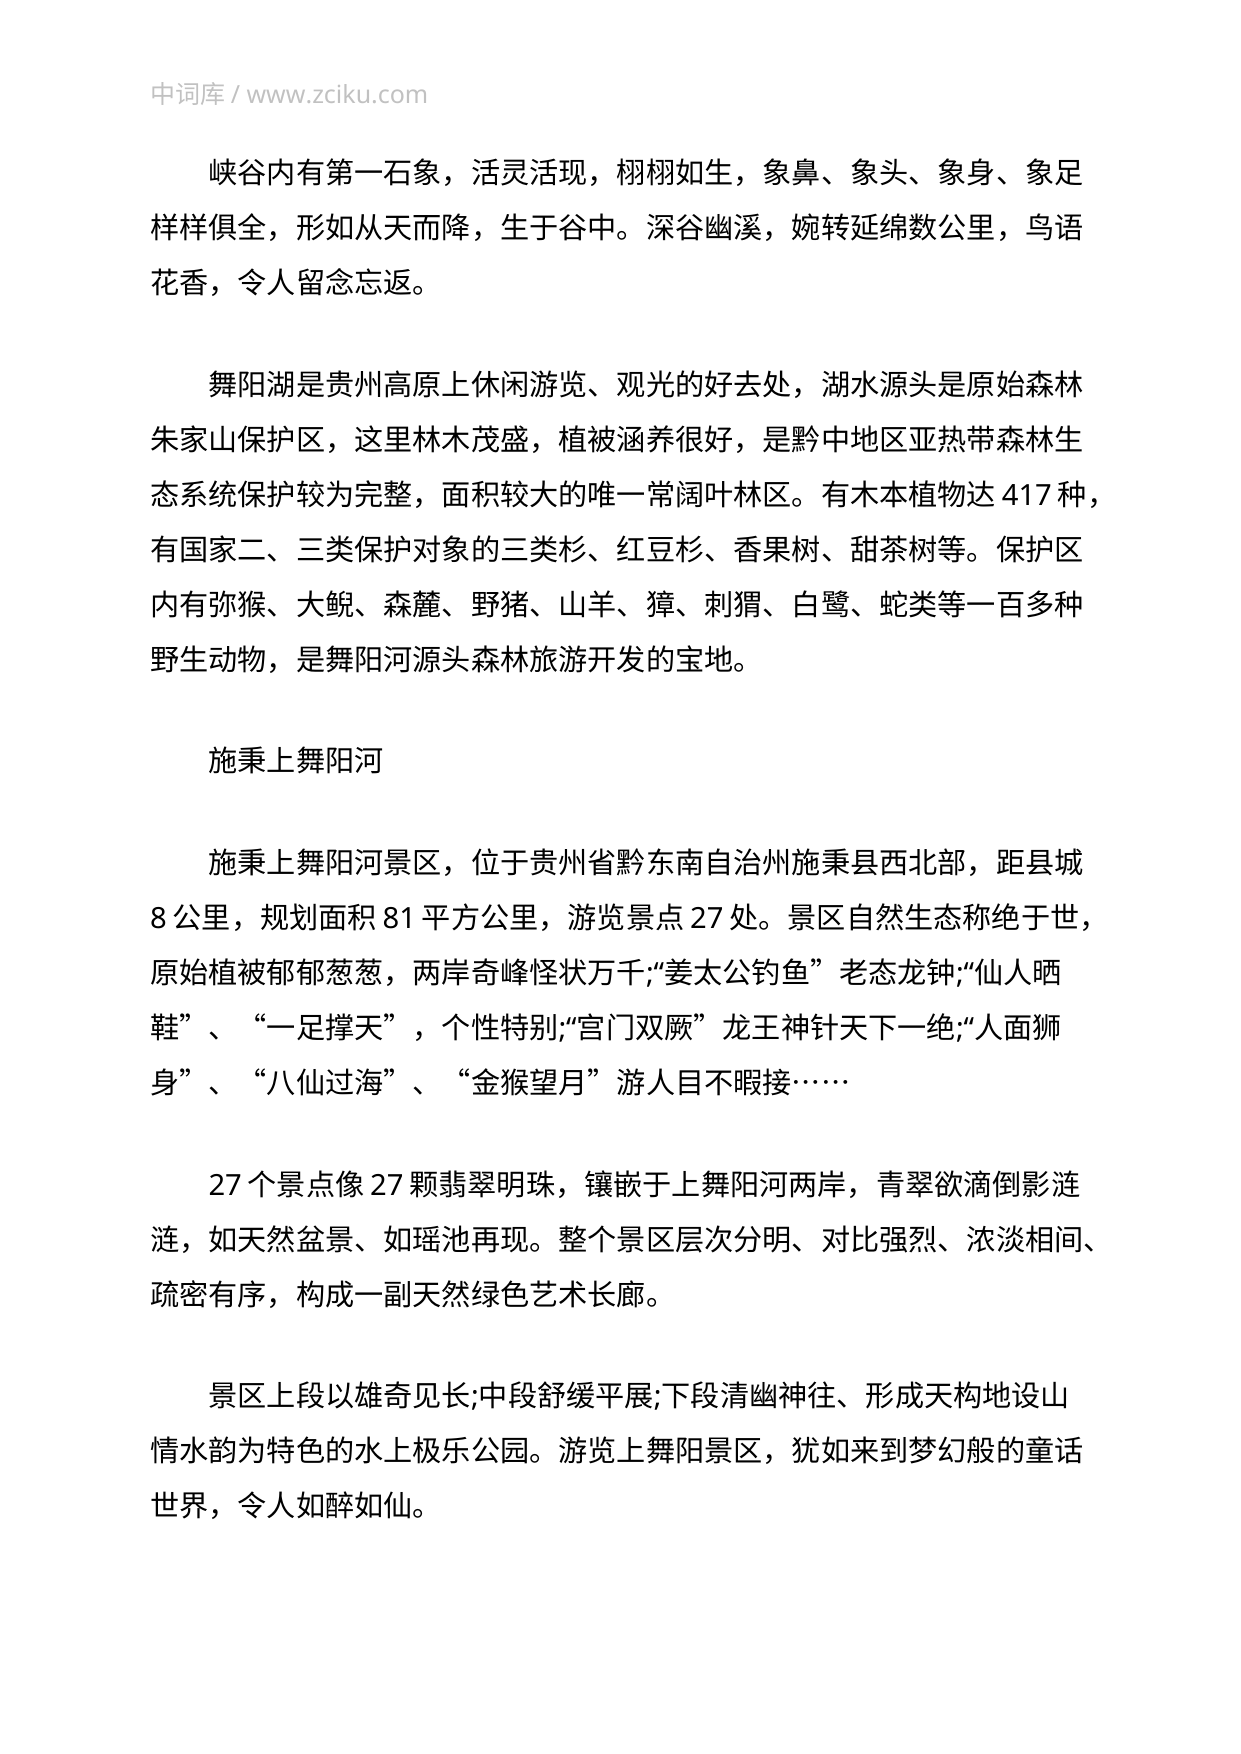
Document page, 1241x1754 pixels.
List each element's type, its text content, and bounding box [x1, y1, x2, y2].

text 舞阳湖是贵州高原上休闲游览、观光的好去处，湖水源头是原始森林朱家山保护区，这里林木茂盛，植被涵养很好，是黔中地区亚热带森林生态系统保护较为完整，面积较大的唯一常阔叶林区。有木本植物达417种，有国家二、三类保护对象的三类杉、红豆杉、香果树、甜茶树等。保护区内有弥猴、大鲵、森麓、野猪、山羊、獐、刺猬、白鹭、蛇类等一百多种野生动物，是舞阳河源头森林旅游开发的宝地。 [150, 362, 1090, 678]
text 27个景点像27颗翡翠明珠，镶嵌于上舞阳河两岸，青翠欲滴倒影涟涟，如天然盆景、如瑶池再现。整个景区层次分明、对比强烈、浓淡相间、疏密有序，构成一副天然绿色艺术长廊。 [150, 1161, 1090, 1313]
text 峡谷内有第一石象，活灵活现，栩栩如生，象鼻、象头、象身、象足样样俱全，形如从天而降，生于谷中。深谷幽溪，婉转延绵数公里，鸟语花香，令人留念忘返。 [150, 150, 1090, 302]
text 施秉上舞阳河景区，位于贵州省黔东南自治州施秉县西北部，距县城8公里，规划面积81平方公里，游览景点27处。景区自然生态称绝于世，原始植被郁郁葱葱，两岸奇峰怪状万千;“姜太公钓鱼”老态龙钟;“仙人晒鞋”、“一足撑天”，个性特别;“宫门双厥”龙王神针天下一绝;“人面狮身”、“八仙过海”、“金猴望月”游人目不暇接…… [150, 840, 1090, 1102]
text 景区上段以雄奇见长;中段舒缓平展;下段清幽神往、形成天构地设山情水韵为特色的水上极乐公园。游览上舞阳景区，犹如来到梦幻般的童话世界，令人如醉如仙。 [150, 1373, 1090, 1525]
text 施秉上舞阳河 [150, 738, 1090, 780]
